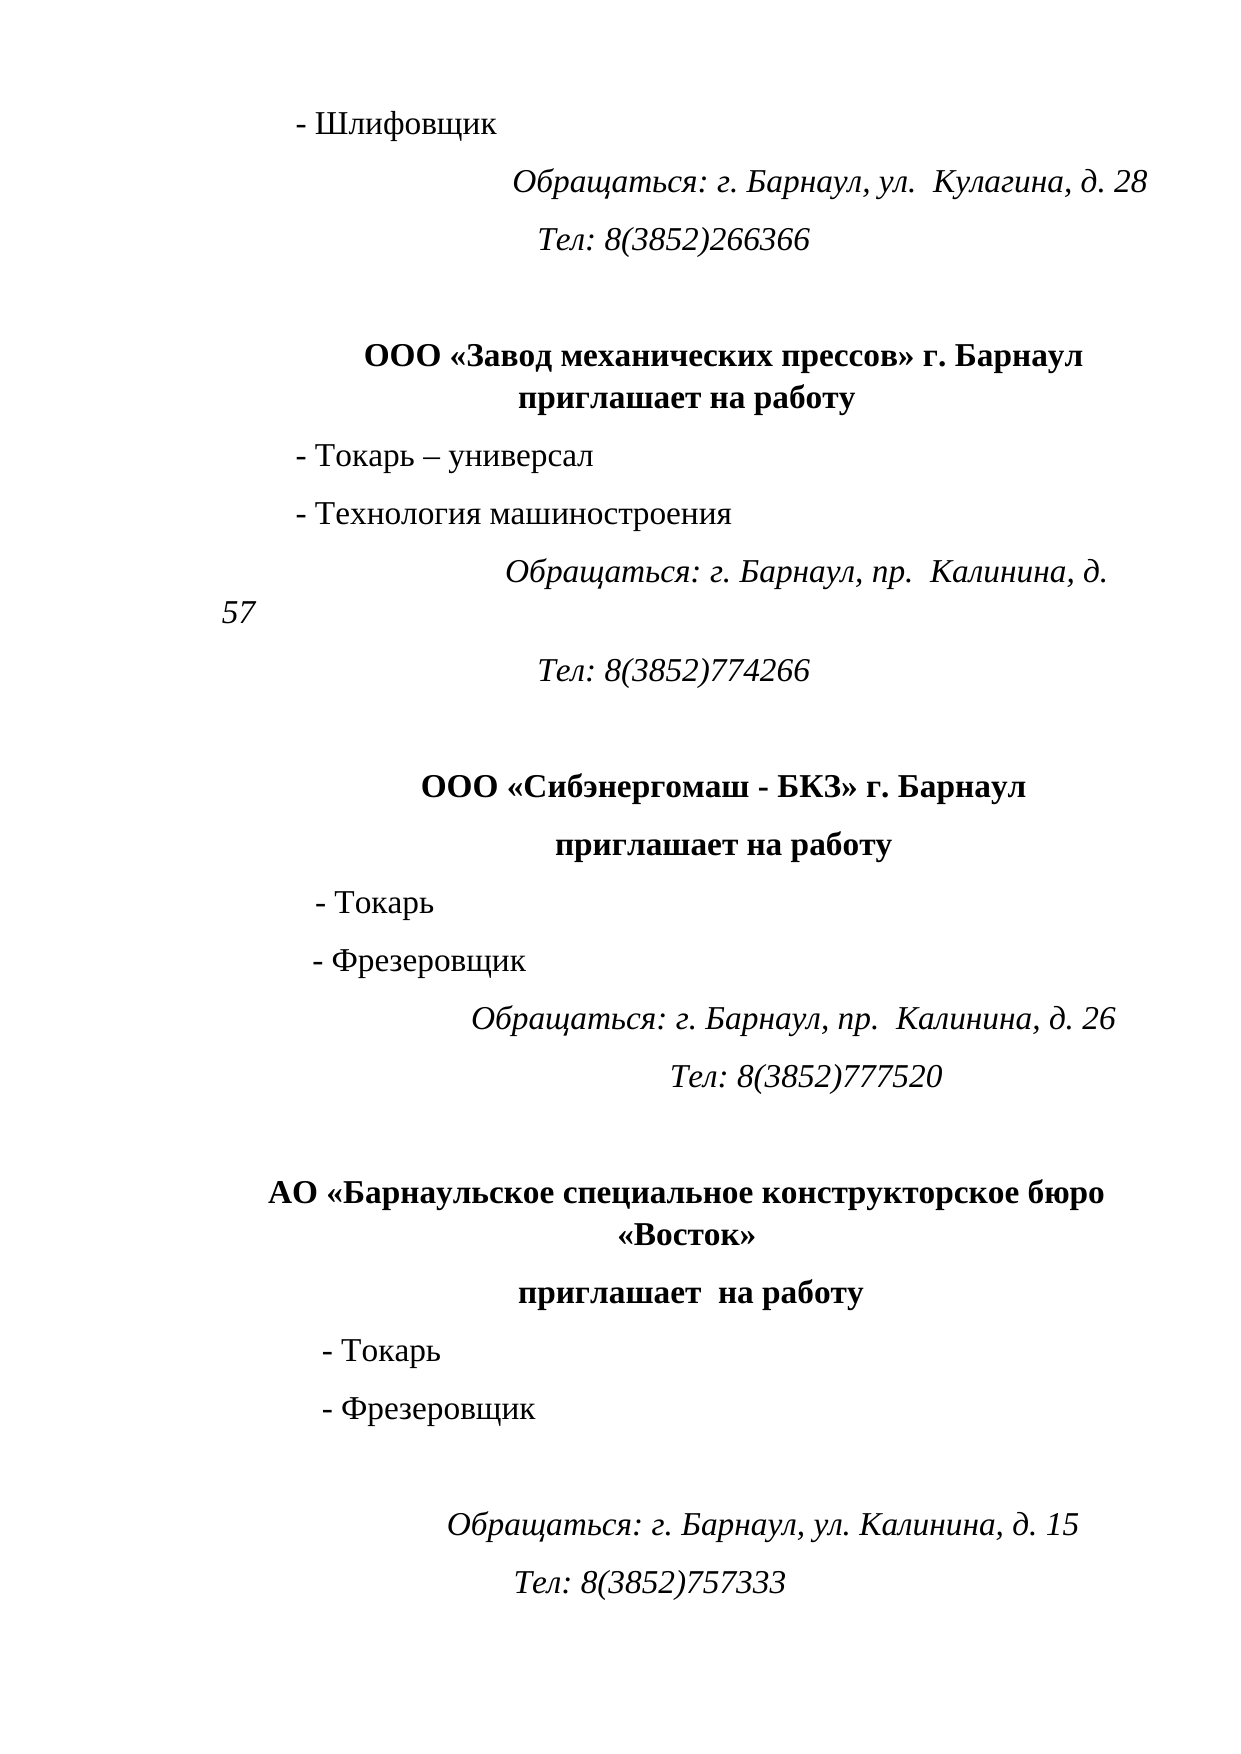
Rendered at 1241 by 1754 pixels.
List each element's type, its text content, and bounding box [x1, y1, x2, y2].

text - Шлифовщик [222, 103, 1152, 142]
text АО «Барнаульское специальное конструкторское бюро «Восток» [222, 1172, 1152, 1252]
text приглашает на работу [222, 1272, 1152, 1310]
text - Токарь [222, 882, 1152, 921]
text Тел: 8(3852)777520 [222, 1056, 1152, 1095]
text Обращаться: г. Барнаул, ул. Калинина, д. 15 [222, 1504, 1152, 1542]
text - Технология машиностроения [222, 493, 1152, 531]
text Тел: 8(3852)757333 [222, 1562, 1152, 1600]
text Обращаться: г. Барнаул, ул. Кулагина, д. 28 [222, 161, 1152, 200]
text - Фрезеровщик [222, 1388, 1152, 1426]
text Тел: 8(3852)266366 [222, 219, 1152, 258]
text - Токарь – универсал [222, 435, 1152, 473]
text ООО «Завод механических прессов» г. Барнаул приглашает на работу [222, 336, 1152, 415]
text Обращаться: г. Барнаул, пр. Калинина, д. 26 [222, 998, 1152, 1037]
text ООО «Сибэнергомаш - БКЗ» г. Барнаул [222, 766, 1152, 805]
text приглашает на работу [222, 824, 1152, 863]
text - Фрезеровщик [222, 940, 1152, 979]
text - Токарь [222, 1330, 1152, 1368]
text Обращаться: г. Барнаул, пр. Калинина, д. 57 [222, 551, 1152, 631]
text Тел: 8(3852)774266 [222, 650, 1152, 689]
